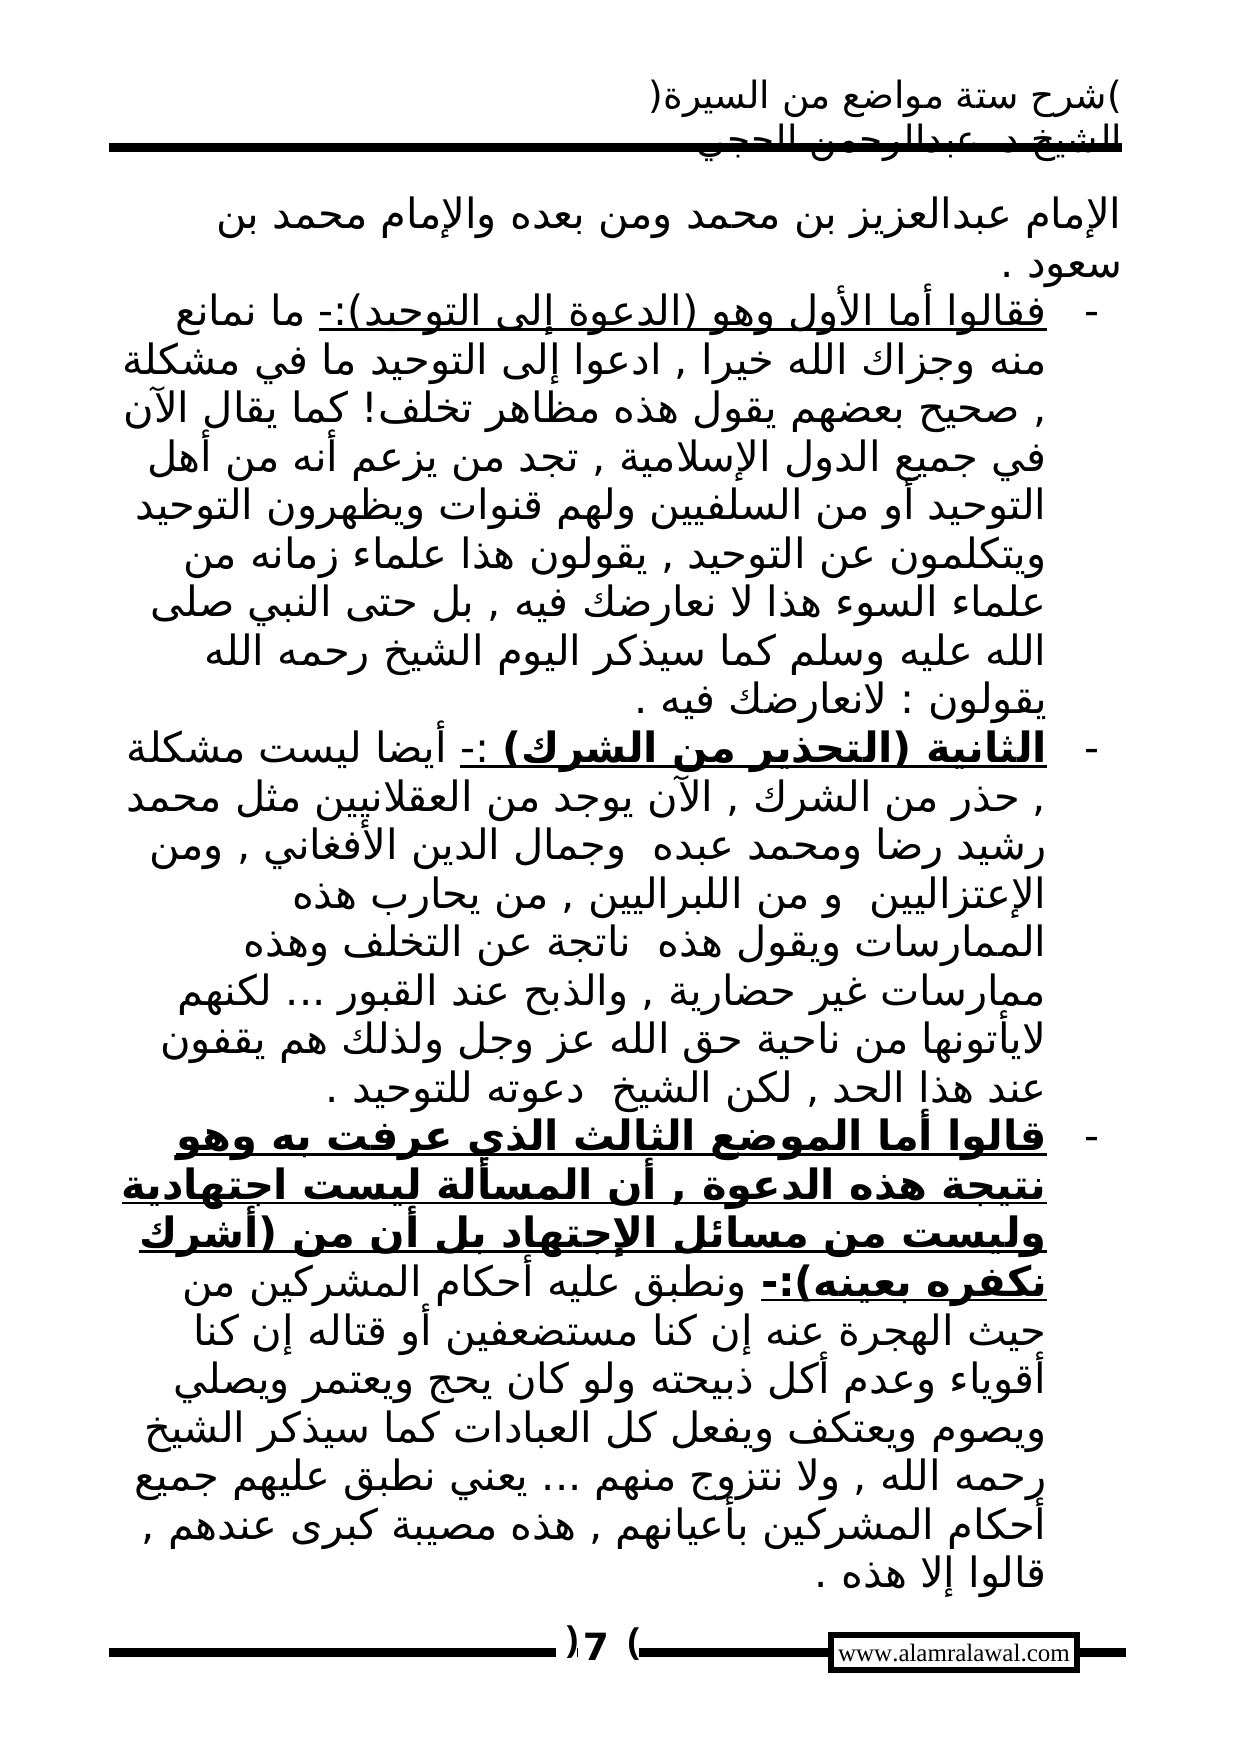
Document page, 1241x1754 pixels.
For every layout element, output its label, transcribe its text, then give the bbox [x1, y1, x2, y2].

list فقالوا أما الأول وهو (الدعوة إلى التوحيد):- ما نمانع منه وجزاك الله خيرا , ادعوا إلى التوحيد ما في مشكلة , صحيح بعضهم يقول هذه مظاهر تخلف! كما يقال الآن في جميع الدول الإسلامية , تجد من يزعم أنه من أهل التوحيد أو من السلفيين ولهم قنوات ويظهرون التوحيد ويتكلمون عن التوحيد , يقولون هذا علماء زمانه من علماء السوء هذا لا نعارضك فيه , بل حتى النبي صلى الله عليه وسلم كما سيذكر اليوم الشيخ رحمه الله يقولون : لانعارضك فيه . [118, 287, 1084, 724]
list الثانية (التحذير من الشرك) :- أيضا ليست مشكلة , حذر من الشرك , الآن يوجد من العقلانيين مثل محمد رشيد رضا ومحمد عبده وجمال الدين الأفغاني , ومن الإعتزاليين و من اللبراليين , من يحارب هذه الممارسات ويقول هذه ناتجة عن التخلف وهذه ممارسات غير حضارية , والذبح عند القبور ... لكنهم لايأتونها من ناحية حق الله عز وجل ولذلك هم يقفون عند هذا الحد , لكن الشيخ دعوته للتوحيد . [118, 724, 1084, 1112]
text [118, 190, 1122, 287]
list قالوا أما الموضع الثالث الذي عرفت به وهو نتيجة هذه الدعوة , أن المسألة ليست اجتهادية وليست من مسائل الإجتهاد بل أن من (أشرك نكفره بعينه):- ونطبق عليه أحكام المشركين من حيث الهجرة عنه إن كنا مستضعفين أو قتاله إن كنا أقوياء وعدم أكل ذبيحته ولو كان يحج ويعتمر ويصلي ويصوم ويعتكف ويفعل كل العبادات كما سيذكر الشيخ رحمه الله , ولا نتزوج منهم ... يعني نطبق عليهم جميع أحكام المشركين بأعيانهم , هذه مصيبة كبرى عندهم , قالوا إلا هذه . [118, 1112, 1084, 1598]
